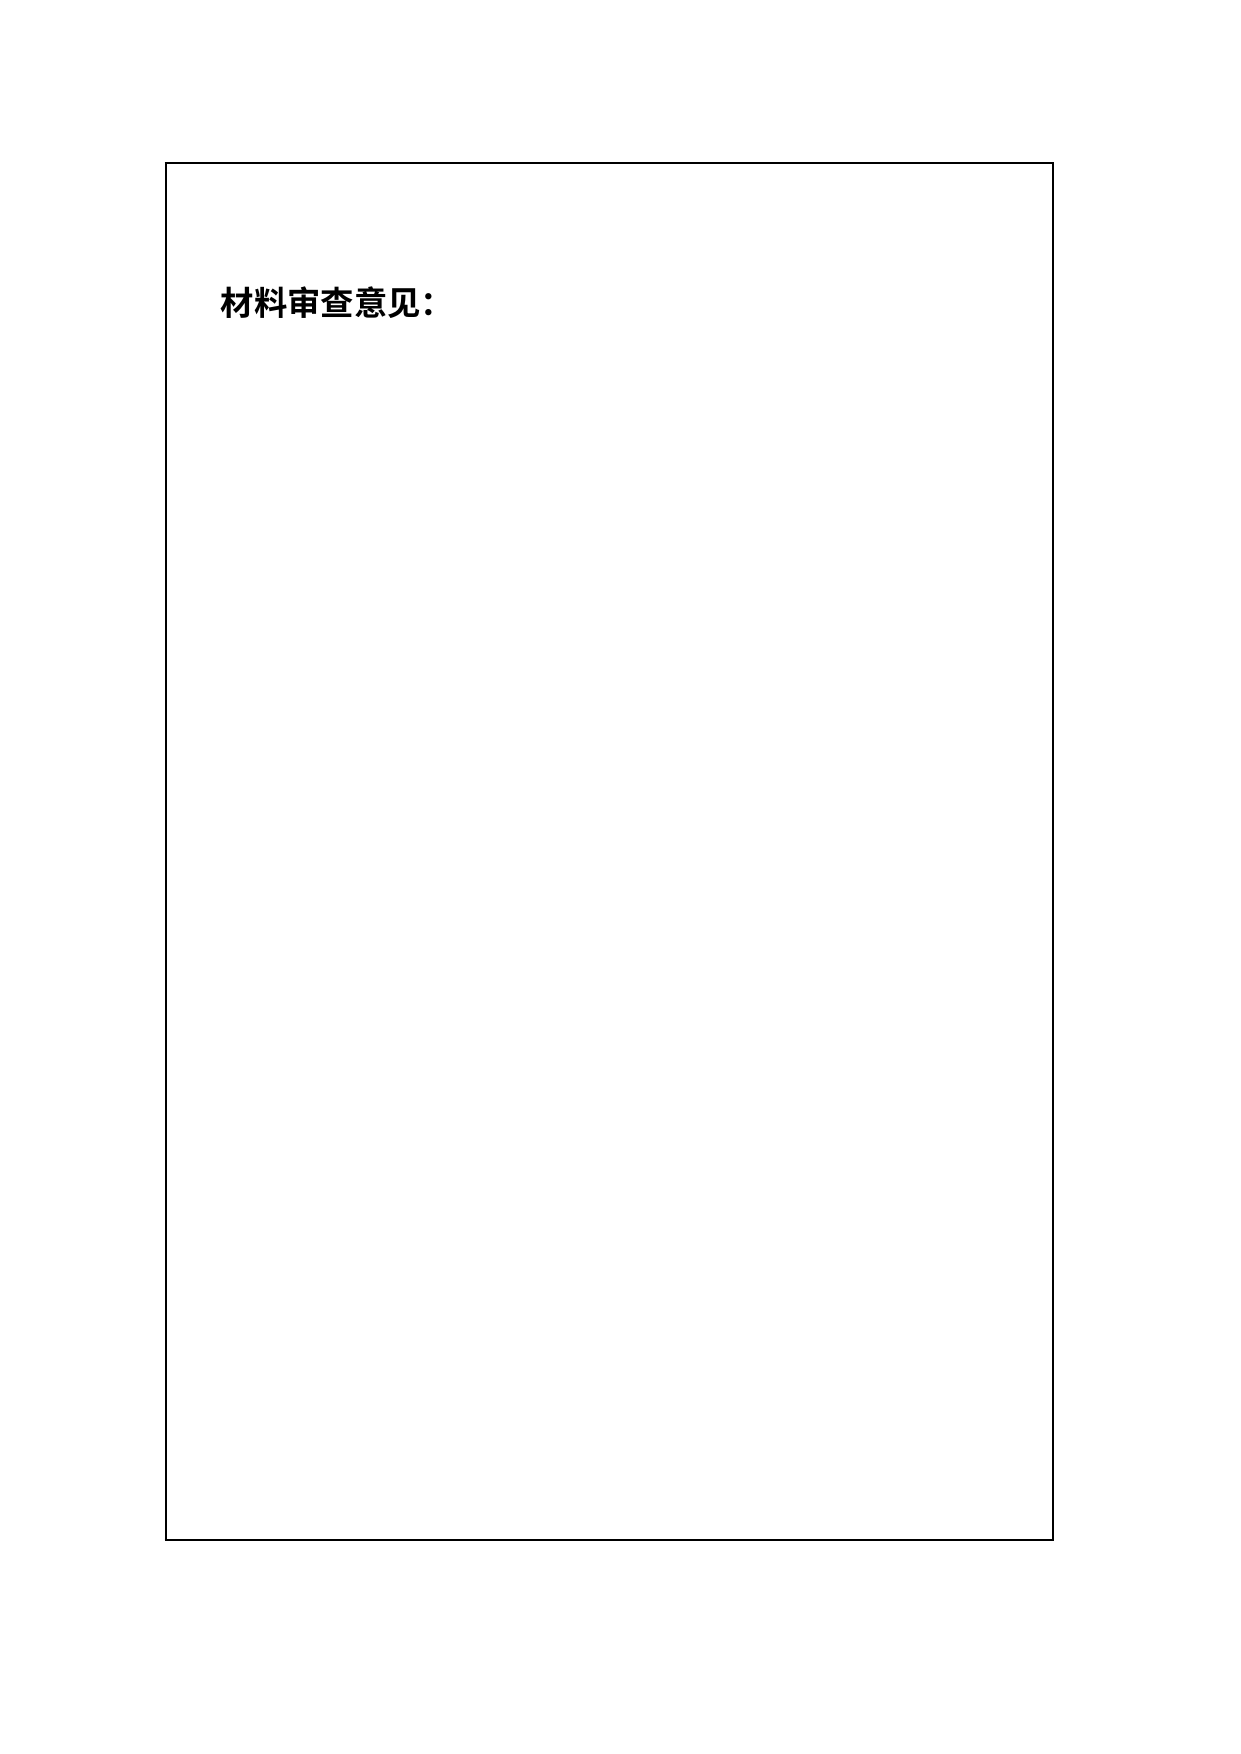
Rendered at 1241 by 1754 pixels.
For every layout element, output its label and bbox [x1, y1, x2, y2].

table_header [167, 164, 1052, 1539]
